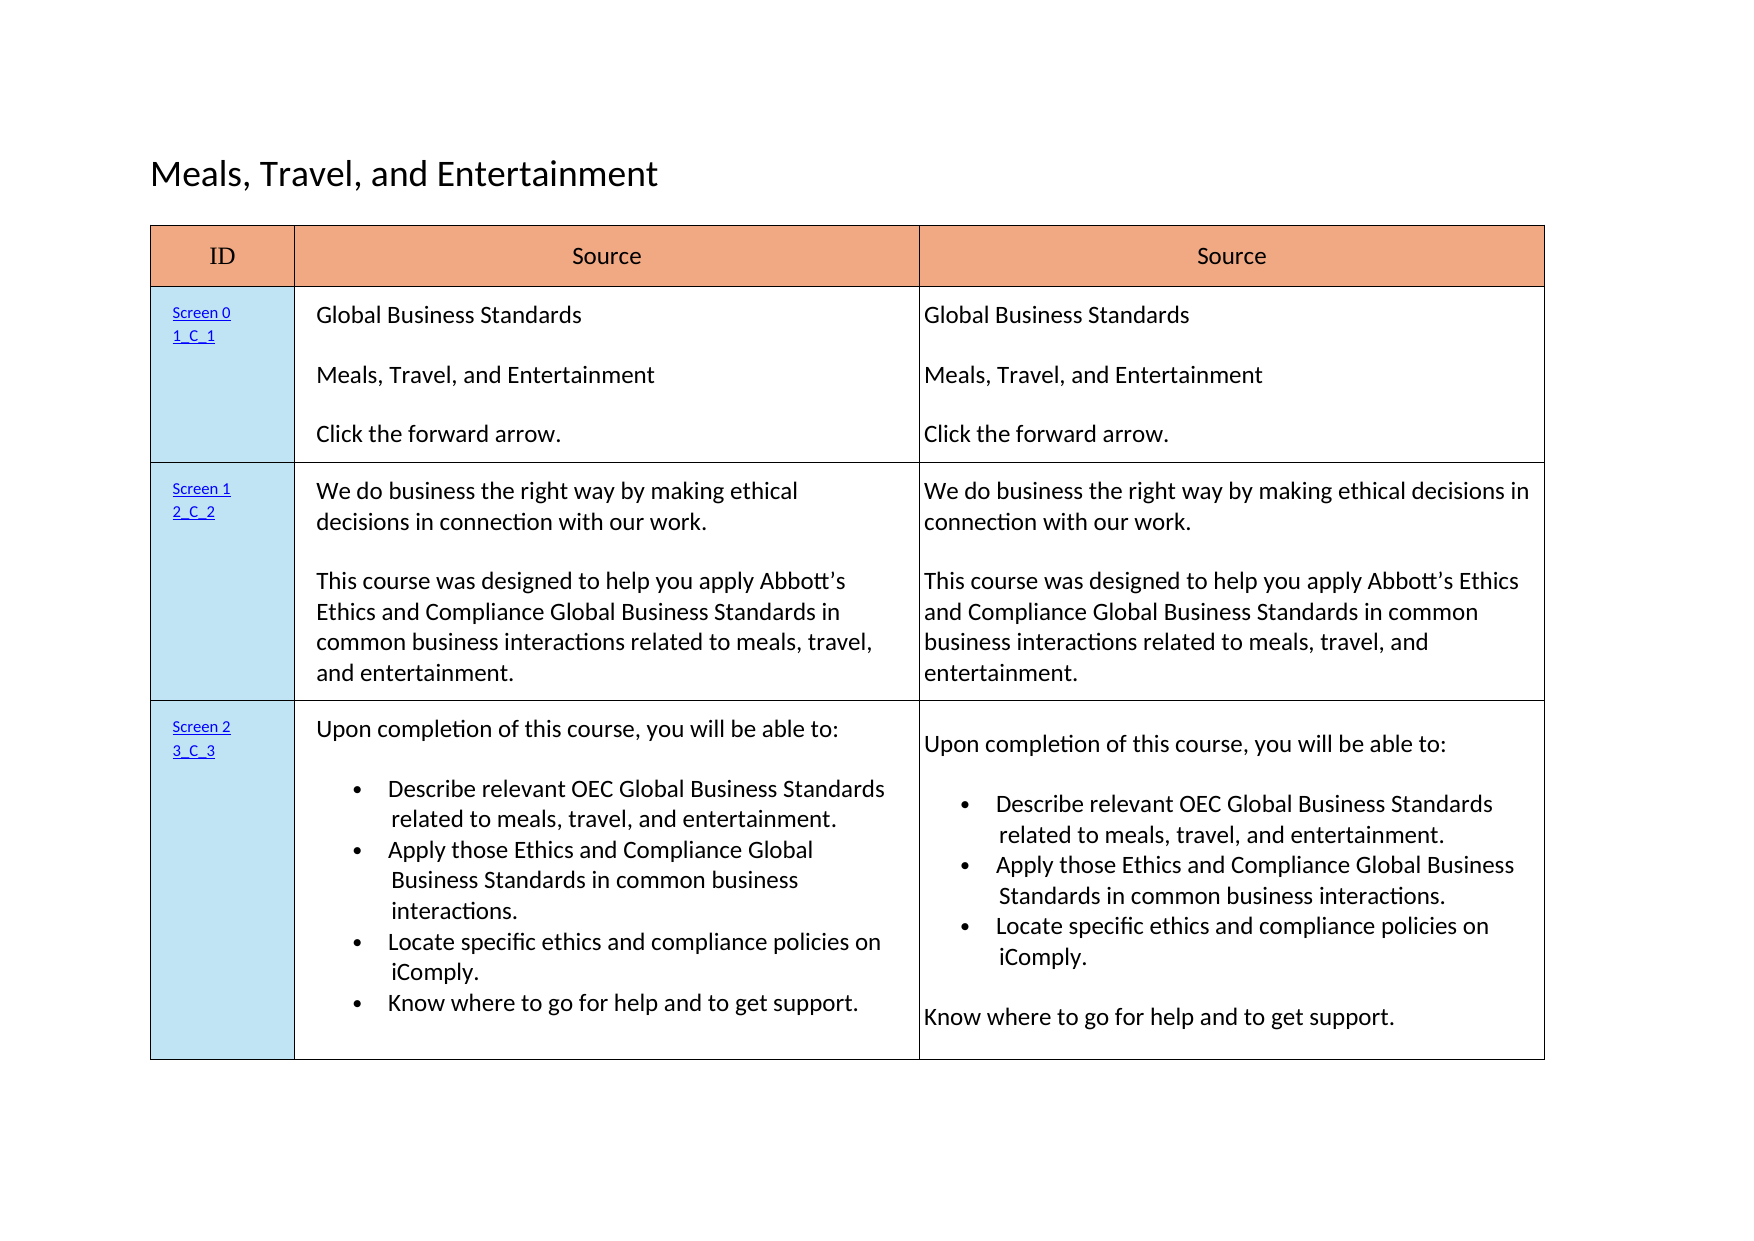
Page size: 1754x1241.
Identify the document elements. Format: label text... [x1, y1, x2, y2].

table_cell Upon completion of this course, you will be able to: Describe relevant OEC Global Business Standards related to meals, travel, and entertainment. Apply those Ethics and Compliance Global Business Standards in common business interactions. Locate specific ethics and compliance policies on iComply. Know where to go for help and to get support. [295, 701, 919, 1059]
table_cell Upon completion of this course, you will be able to: Describe relevant OEC Global Business Standards related to meals, travel, and entertainment. Apply those Ethics and Compliance Global Business Standards in common business interactions. Locate specific ethics and compliance policies on iComply. Know where to go for help and to get support. [920, 701, 1544, 1059]
table_cell Screen 0 1_C_1 [151, 287, 294, 462]
table_cell Screen 1 2_C_2 [151, 463, 294, 700]
table_header Source [920, 226, 1544, 286]
table_cell Screen 2 3_C_3 [151, 701, 294, 1059]
table_cell We do business the right way by making ethical decisions in connection with our work. This course was designed to help you apply Abbott’s Ethics and Compliance Global Business Standards in common business interactions related to meals, travel, and entertainment. [295, 463, 919, 700]
table_cell Global Business Standards Meals, Travel, and Entertainment Click the forward arrow. [920, 287, 1544, 462]
table_header ID [151, 226, 294, 286]
table_header Source [295, 226, 919, 286]
table_cell Global Business Standards Meals, Travel, and Entertainment Click the forward arrow. [295, 287, 919, 462]
text Meals, Travel, and Entertainment [150, 150, 1604, 196]
table_cell We do business the right way by making ethical decisions in connection with our work. This course was designed to help you apply Abbott’s Ethics and Compliance Global Business Standards in common business interactions related to meals, travel, and entertainment. [920, 463, 1544, 700]
